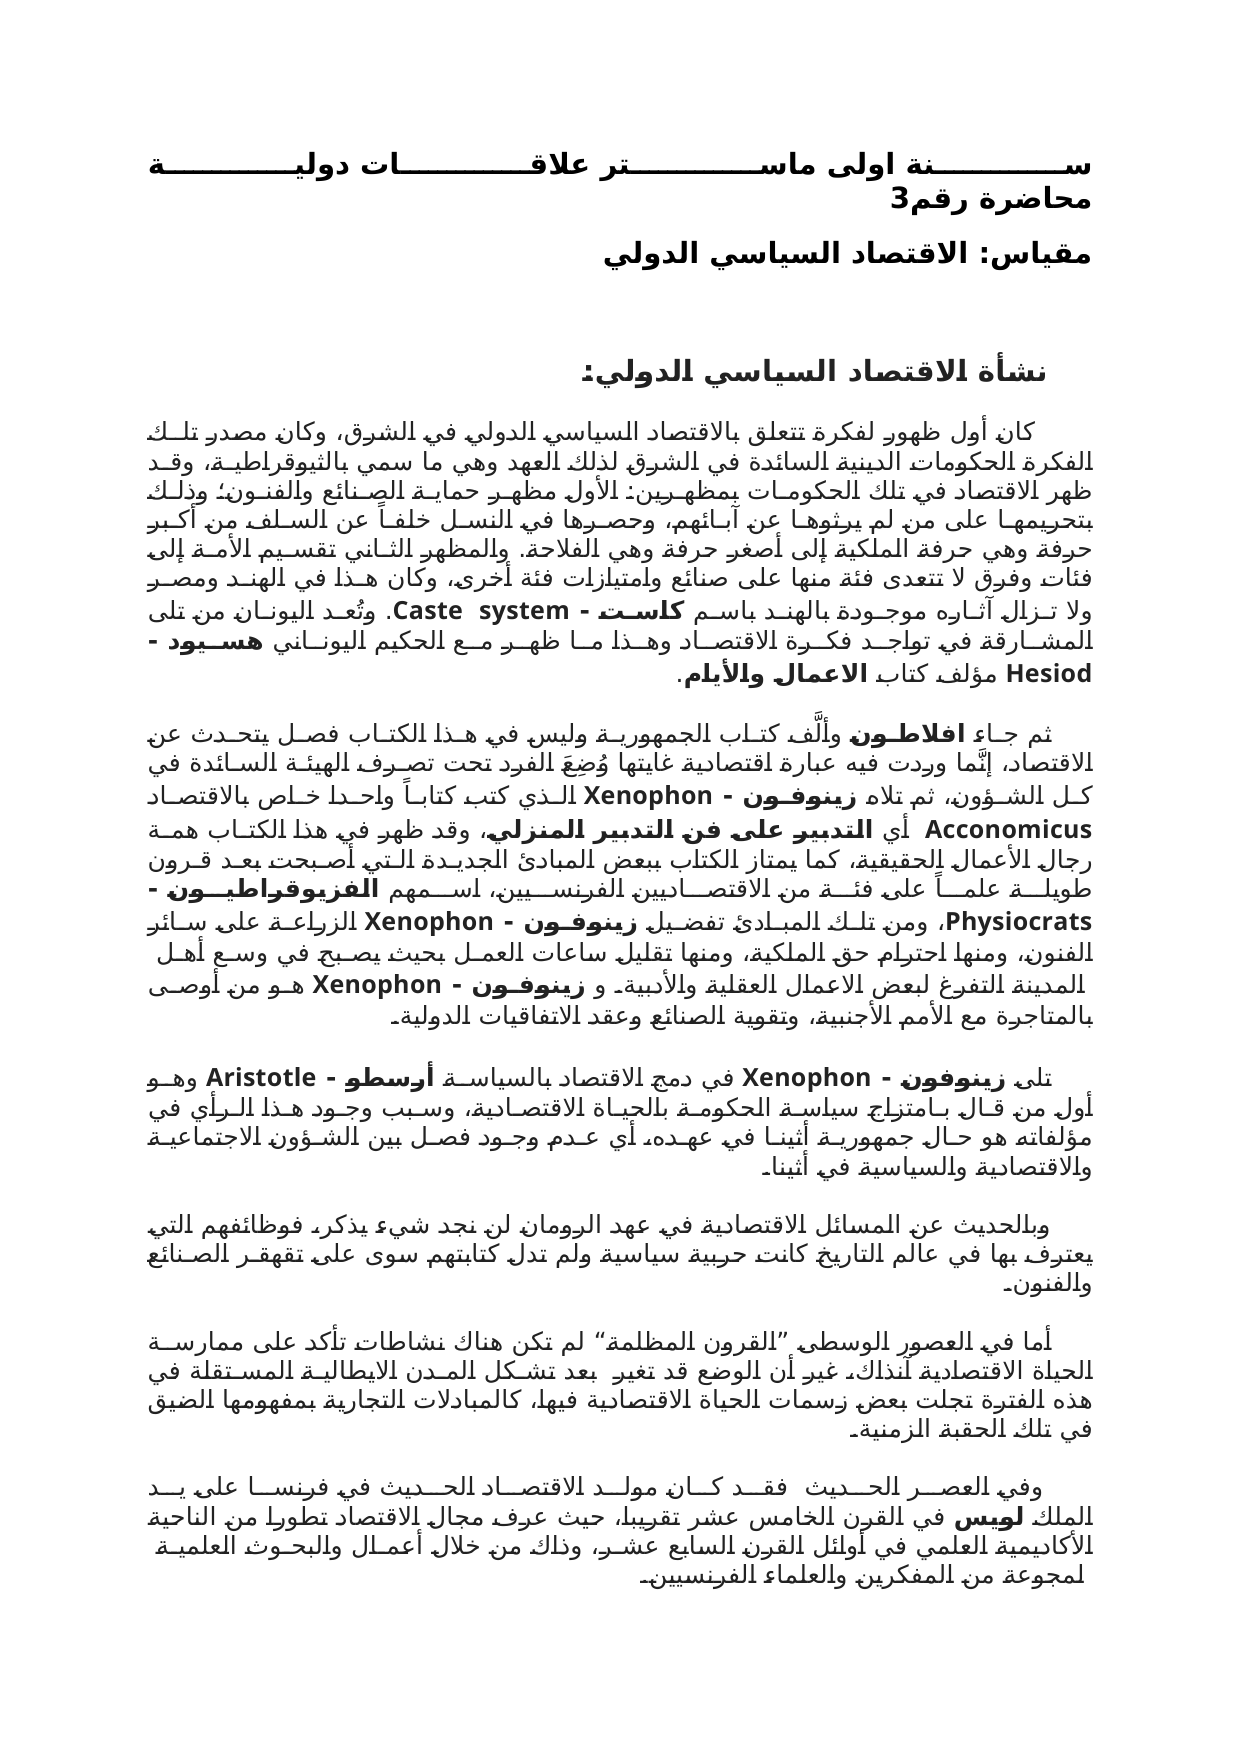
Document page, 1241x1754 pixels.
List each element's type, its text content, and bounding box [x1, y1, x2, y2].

text مقياس: الاقتصاد السياسي الدولي [148, 236, 1093, 270]
text وفي العصر الحديث فقد كان مولد الاقتصاد الحديث في فرنسا على يد الملك لويس في القرن الخامس عشر تقريبا، حيث عرف مجال الاقتصاد تطورا من الناحية الأكاديمية العلمي في أوائل القرن السابع عشر، وذاك من خلال أعمال والبحوث العلمية لمجوعة من المفكرين والعلماء الفرنسيين. [148, 1473, 1093, 1589]
text نشأة الاقتصاد السياسي الدولي: [148, 354, 1093, 388]
text تلى زينوفون - Xenophon في دمج الاقتصاد بالسياسة أرسطو - Aristotle وهو أول من قال بامتزاج سياسة الحكومة بالحياة الاقتصادية، وسبب وجود هذا الرأي في مؤلفاته هو حال جمهورية أثينا في عهده، أي عدم وجود فصل بين الشؤون الاجتماعية والاقتصادية والسياسية في أثينا. [148, 1059, 1093, 1181]
text وبالحديث عن المسائل الاقتصادية في عهد الرومان لن نجد شيء يذكر، فوظائفهم التي يعترف بها في عالم التاريخ كانت حربية سياسية ولم تدل كتابتهم سوى على تقهقر الصنائع والفنون. [148, 1210, 1093, 1298]
text أما في العصور الوسطى ”القرون المظلمة“ لم تكن هناك نشاطات تأكد على ممارسة الحياة الاقتصادية آنذاك، غير أن الوضع قد تغير بعد تشكل المدن الايطالية المستقلة في هذه الفترة تجلت بعض زسمات الحياة الاقتصادية فيها، كالمبادلات التجارية بمفهومها الضيق في تلك الحقبة الزمنية. [148, 1327, 1093, 1443]
text ثم جاء افلاطون وألَّف كتاب الجمهورية وليس في هذا الكتاب فصل يتحدث عن الاقتصاد، إنَّما وردت فيه عبارة اقتصادية غايتها وُضِعَ الفرد تحت تصرف الهيئة السائدة في كل الشؤون، ثم تلاه زينوفون - Xenophon الذي كتب كتاباً واحدا خاص بالاقتصادAcconomicus أي التدبير على فن التدبير المنزلي، وقد ظهر في هذا الكتاب همة رجال الأعمال الحقيقية، كما يمتاز الكتاب ببعض المبادئ الجديدة التي أصبحت بعد قرون طويلة علماً على فئة من الاقتصاديين الفرنسيين، اسمهم الفزيوقراطيون - Physiocrats، ومن تلك المبادئ تفضيل زينوفون - Xenophon الزراعة على سائر الفنون، ومنها احترام حق الملكية، ومنها تقليل ساعات العمل بحيث يصبح في وسع أهل المدينة التفرغ لبعض الاعمال العقلية والأدبية. و زينوفون - Xenophon هو من أوصى بالمتاجرة مع الأمم الأجنبية، وتقوية الصنائع وعقد الاتفاقيات الدولية. [148, 719, 1093, 1030]
text سنة اولى ماستر علاقات دولية محاضرة رقم3 [148, 148, 1093, 216]
text كان أول ظهور لفكرة تتعلق بالاقتصاد السياسي الدولي في الشرق، وكان مصدر تلك الفكرة الحكومات الدينية السائدة في الشرق لذلك العهد وهي ما سمي بالثيوقراطية، وقد ظهر الاقتصاد في تلك الحكومات بمظهرين: الأول مظهر حماية الصنائع والفنون؛ وذلك بتحريمها على من لم يرثوها عن آبائهم، وحصرها في النسل خلفاً عن السلف من أكبر حرفة وهي حرفة الملكية إلى أصغر حرفة وهي الفلاحة. والمظهر الثاني تقسيم الأمة إلى فئات وفرق لا تتعدى فئة منها على صنائع وامتيازات فئة أخرى، وكان هذا في الهند ومصر ولا تزال آثاره موجودة بالهند باسم كاست - Caste system. وتُعد اليونان من تلى المشارقة في تواجد فكرة الاقتصاد وهذا ما ظهر مع الحكيم اليوناني هسيود - Hesiod مؤلف كتاب الاعمال والأيام. [148, 417, 1093, 690]
